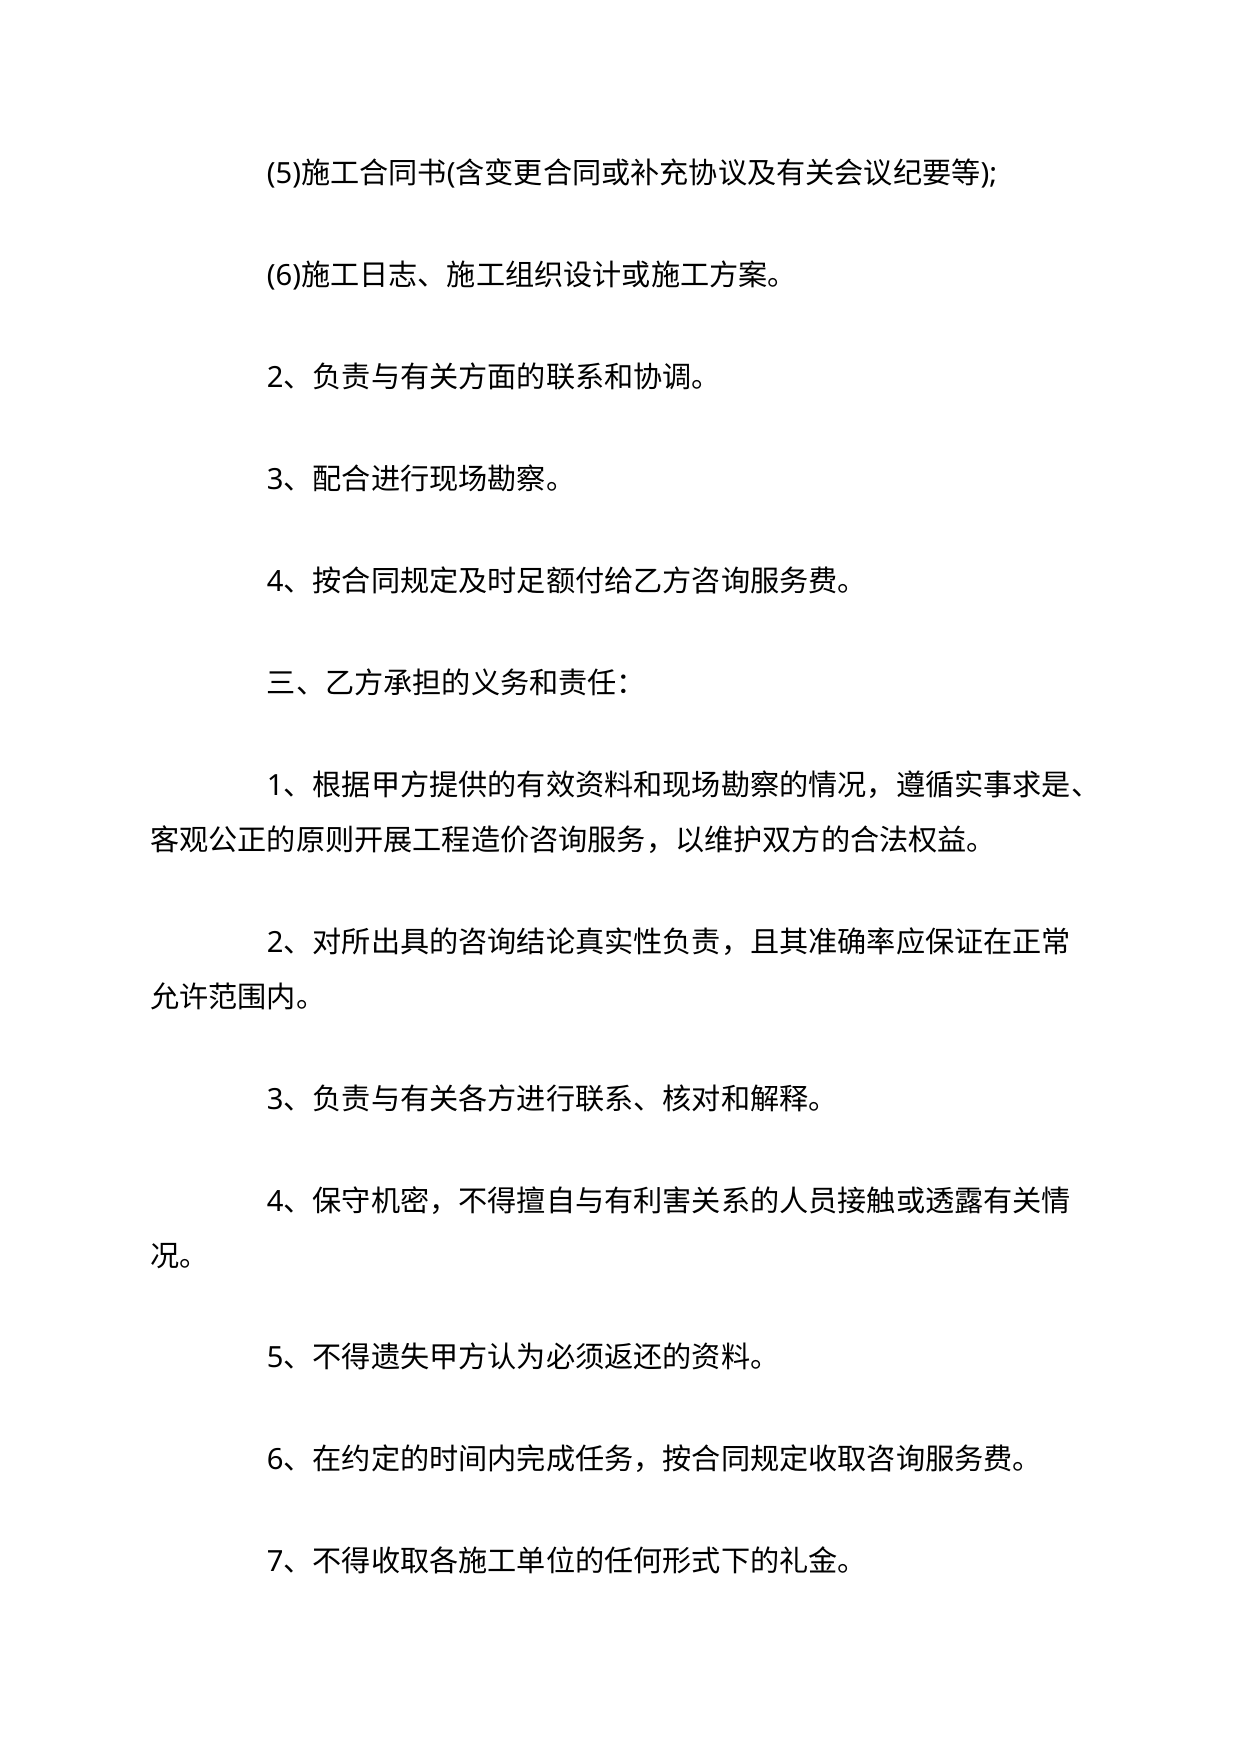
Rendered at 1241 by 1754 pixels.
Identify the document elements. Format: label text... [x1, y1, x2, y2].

text (6)施工日志、施工组织设计或施工方案。 [150, 252, 1090, 294]
text 1、根据甲方提供的有效资料和现场勘察的情况，遵循实事求是、客观公正的原则开展工程造价咨询服务，以维护双方的合法权益。 [150, 762, 1090, 859]
text 5、不得遗失甲方认为必须返还的资料。 [150, 1334, 1090, 1376]
text 2、对所出具的咨询结论真实性负责，且其准确率应保证在正常允许范围内。 [150, 918, 1090, 1016]
text 7、不得收取各施工单位的任何形式下的礼金。 [150, 1538, 1090, 1580]
text 4、保守机密，不得擅自与有利害关系的人员接触或透露有关情况。 [150, 1177, 1090, 1274]
text 6、在约定的时间内完成任务，按合同规定收取咨询服务费。 [150, 1436, 1090, 1478]
text 2、负责与有关方面的联系和协调。 [150, 354, 1090, 396]
text 4、按合同规定及时足额付给乙方咨询服务费。 [150, 558, 1090, 600]
text 三、乙方承担的义务和责任： [150, 660, 1090, 702]
text 3、配合进行现场勘察。 [150, 456, 1090, 498]
text (5)施工合同书(含变更合同或补充协议及有关会议纪要等); [150, 150, 1090, 192]
text 3、负责与有关各方进行联系、核对和解释。 [150, 1075, 1090, 1118]
